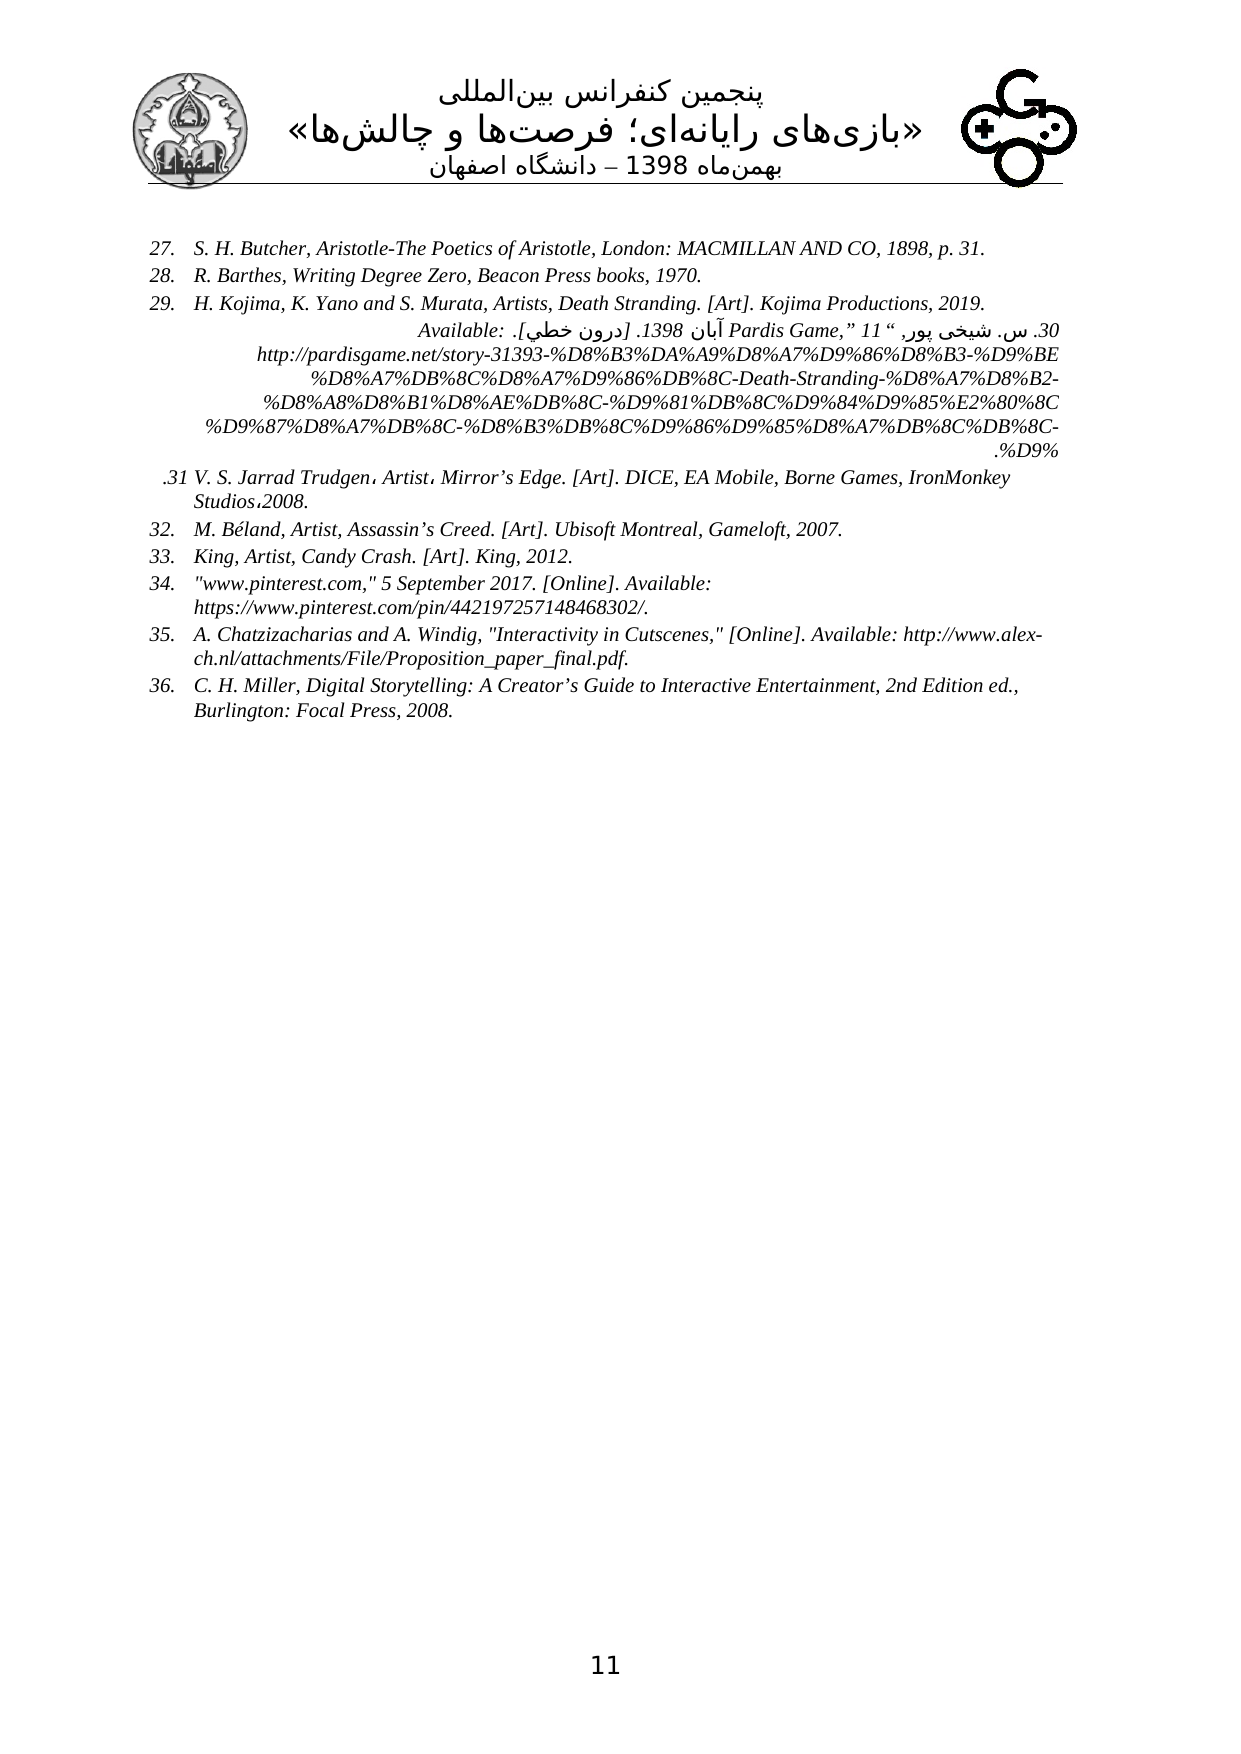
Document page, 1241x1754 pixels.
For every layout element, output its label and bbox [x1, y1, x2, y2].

picture [960, 67, 1078, 189]
picture [129, 70, 250, 190]
